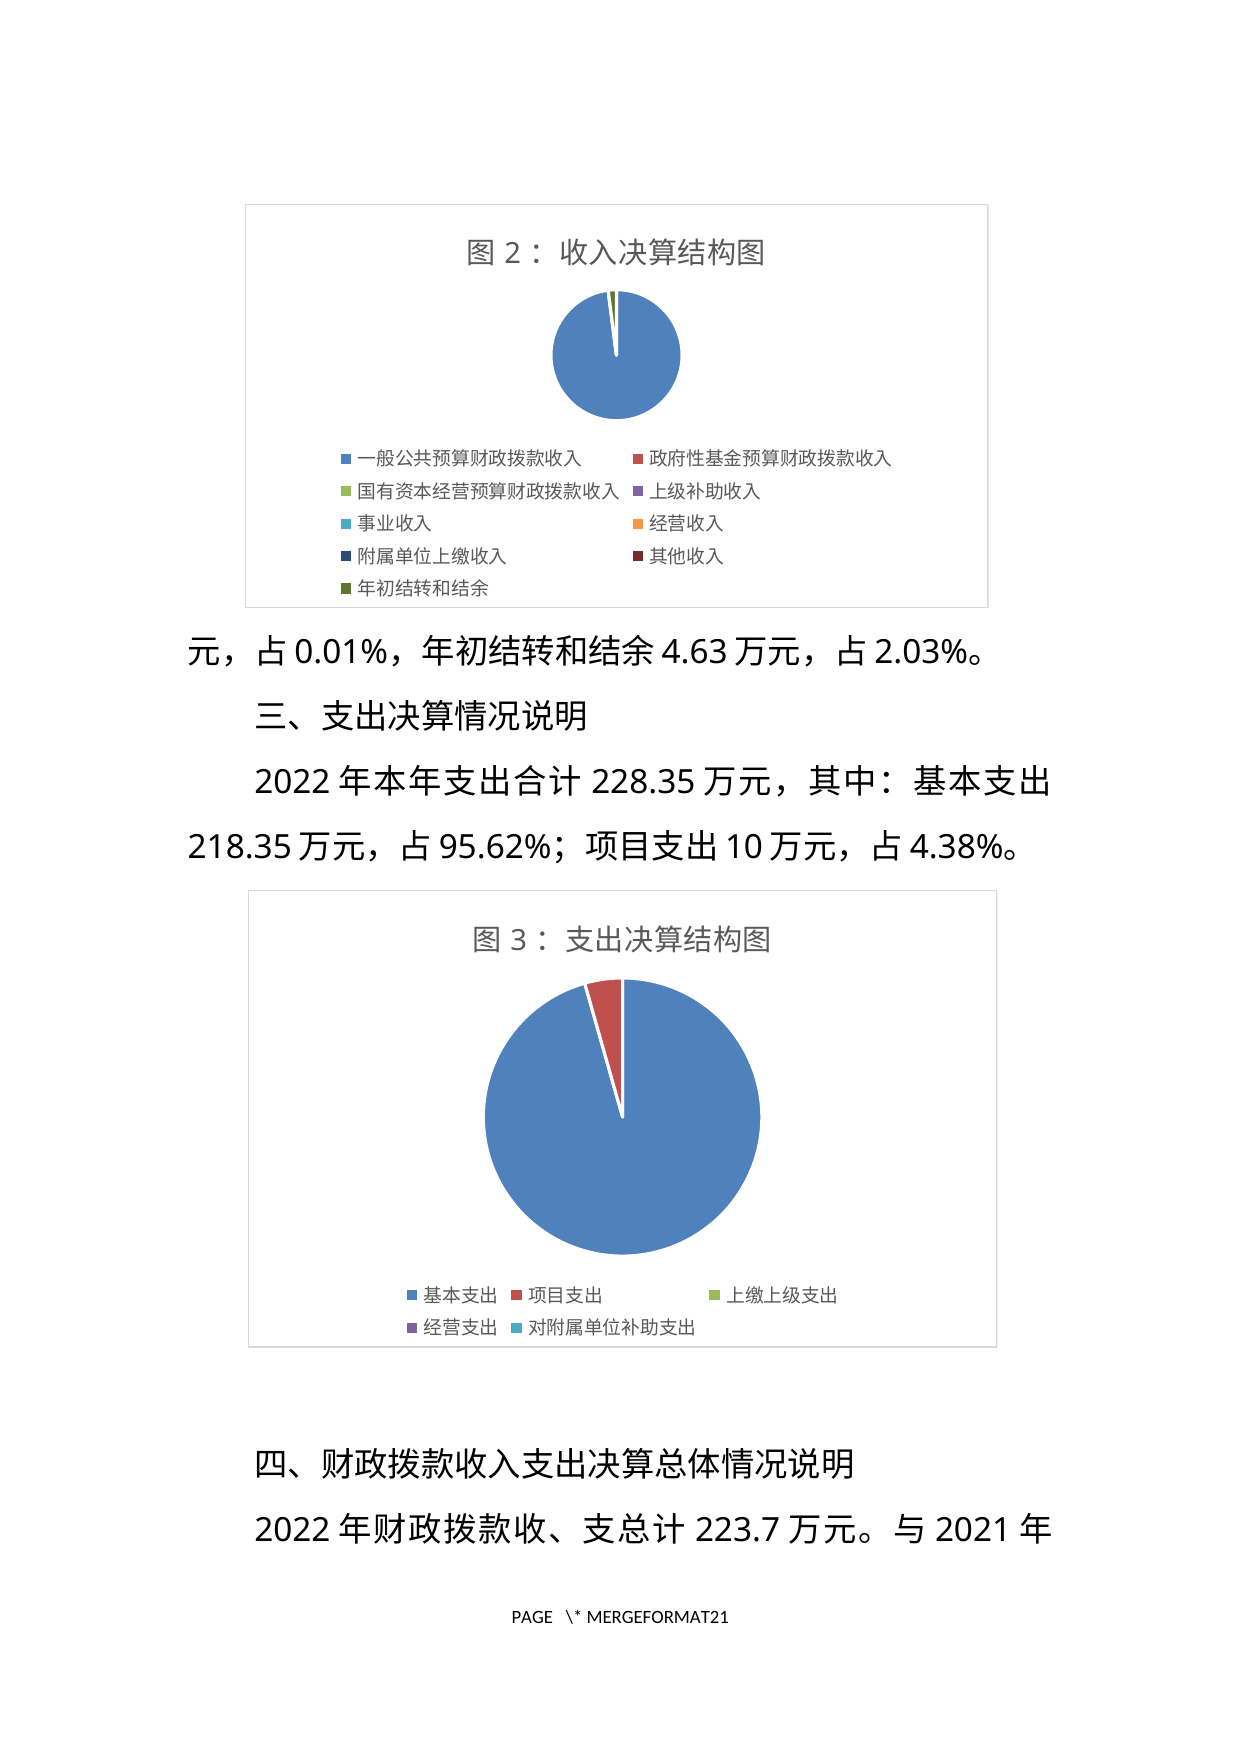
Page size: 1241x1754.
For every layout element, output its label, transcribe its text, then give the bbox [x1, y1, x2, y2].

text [187, 1494, 1053, 1559]
text 四、财政拨款收入支出决算总体情况说明 [187, 1429, 1053, 1494]
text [187, 162, 1053, 682]
list 三、支出决算情况说明 [254, 682, 1053, 747]
text 2022年本年支出合计228.35万元，其中：基本支出218.35万元，占95.62%；项目支出10万元，占4.38%。 [187, 747, 1053, 877]
